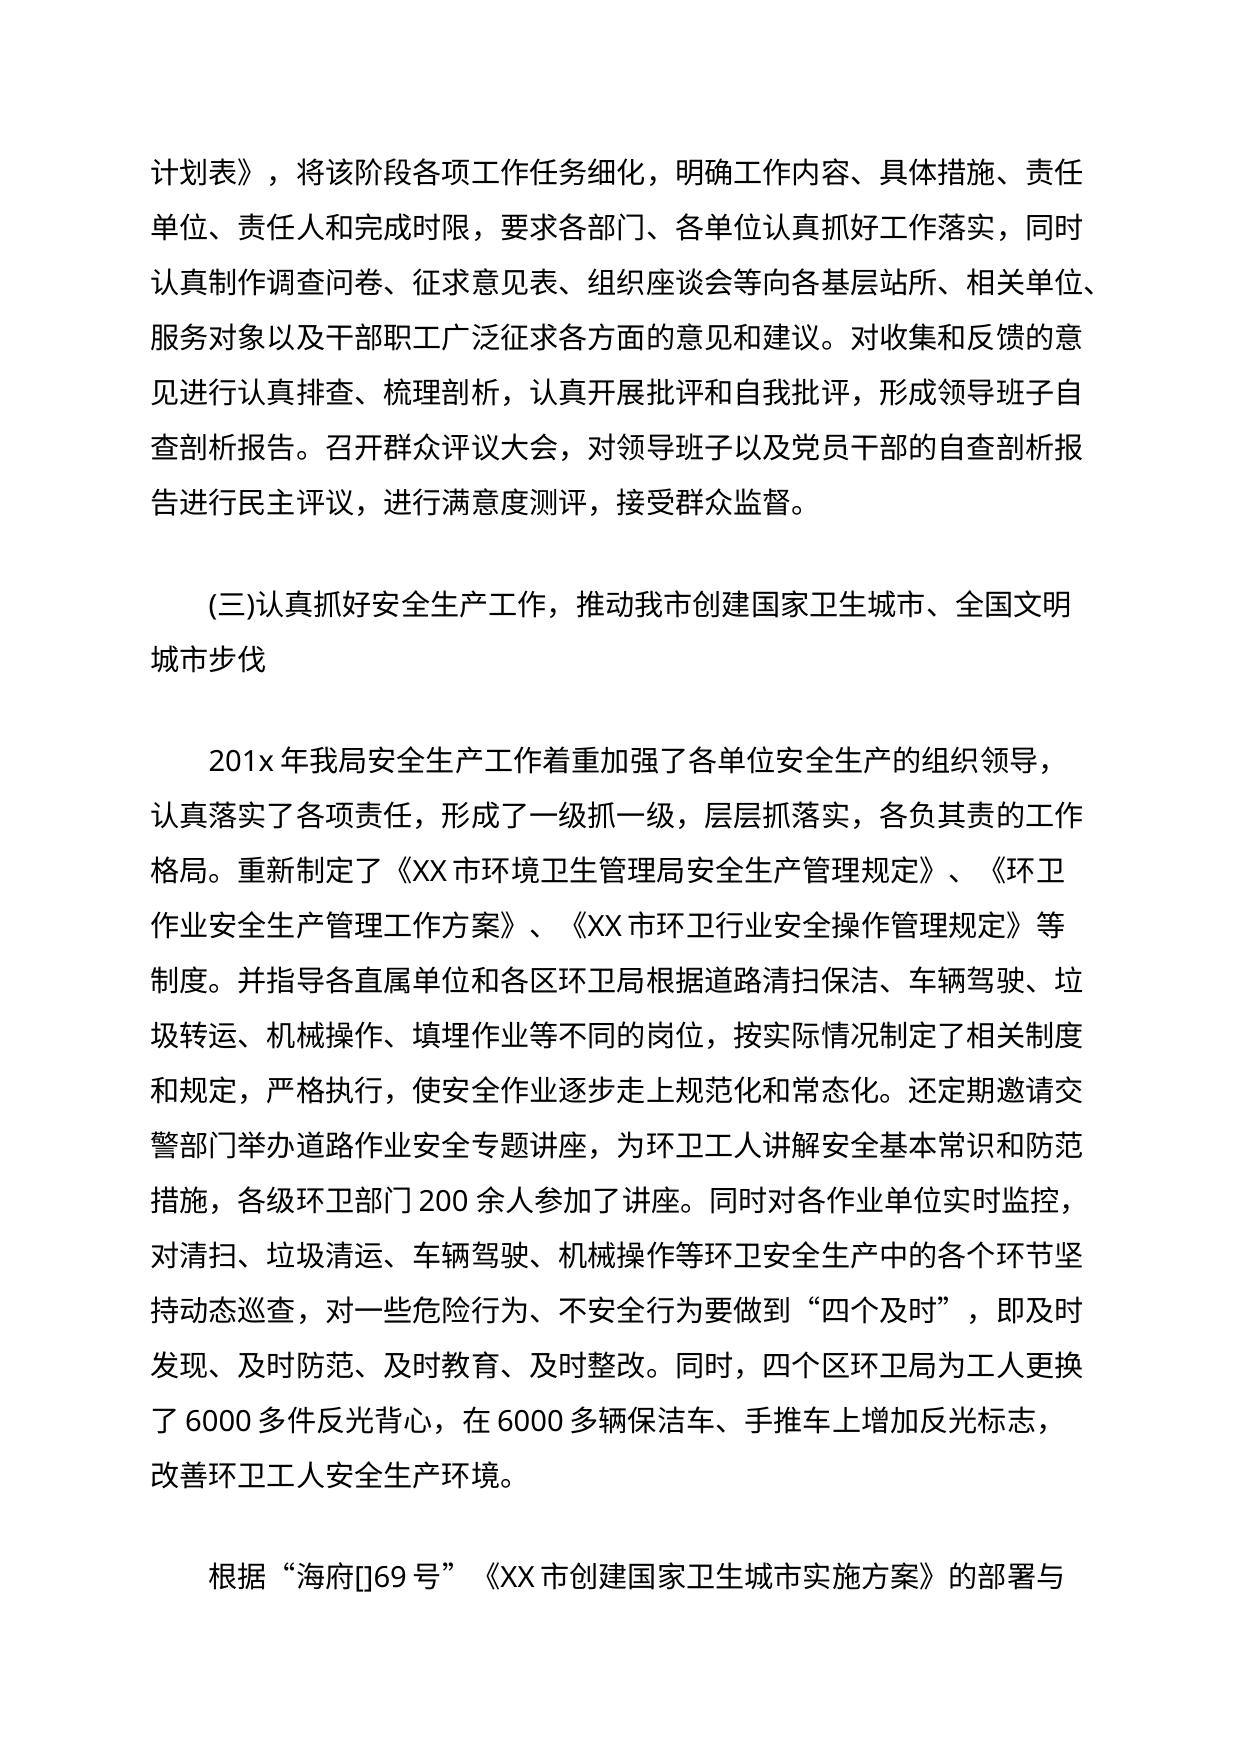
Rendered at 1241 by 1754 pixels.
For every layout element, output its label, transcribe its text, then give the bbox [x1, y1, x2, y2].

text (三)认真抓好安全生产工作，推动我市创建国家卫生城市、全国文明城市步伐 [150, 581, 1090, 678]
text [150, 150, 1090, 522]
text 201x年我局安全生产工作着重加强了各单位安全生产的组织领导，认真落实了各项责任，形成了一级抓一级，层层抓落实，各负其责的工作格局。重新制定了《XX市环境卫生管理局安全生产管理规定》、《环卫作业安全生产管理工作方案》、《XX市环卫行业安全操作管理规定》等制度。并指导各直属单位和各区环卫局根据道路清扫保洁、车辆驾驶、垃圾转运、机械操作、填埋作业等不同的岗位，按实际情况制定了相关制度和规定，严格执行，使安全作业逐步走上规范化和常态化。还定期邀请交警部门举办道路作业安全专题讲座，为环卫工人讲解安全基本常识和防范措施，各级环卫部门200 余人参加了讲座。同时对各作业单位实时监控，对清扫、垃圾清运、车辆驾驶、机械操作等环卫安全生产中的各个环节坚持动态巡查，对一些危险行为、不安全行为要做到“四个及时”，即及时发现、及时防范、及时教育、及时整改。同时，四个区环卫局为工人更换了6000多件反光背心，在6000多辆保洁车、手推车上增加反光标志，改善环卫工人安全生产环境。 [150, 738, 1090, 1494]
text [150, 1554, 1090, 1596]
